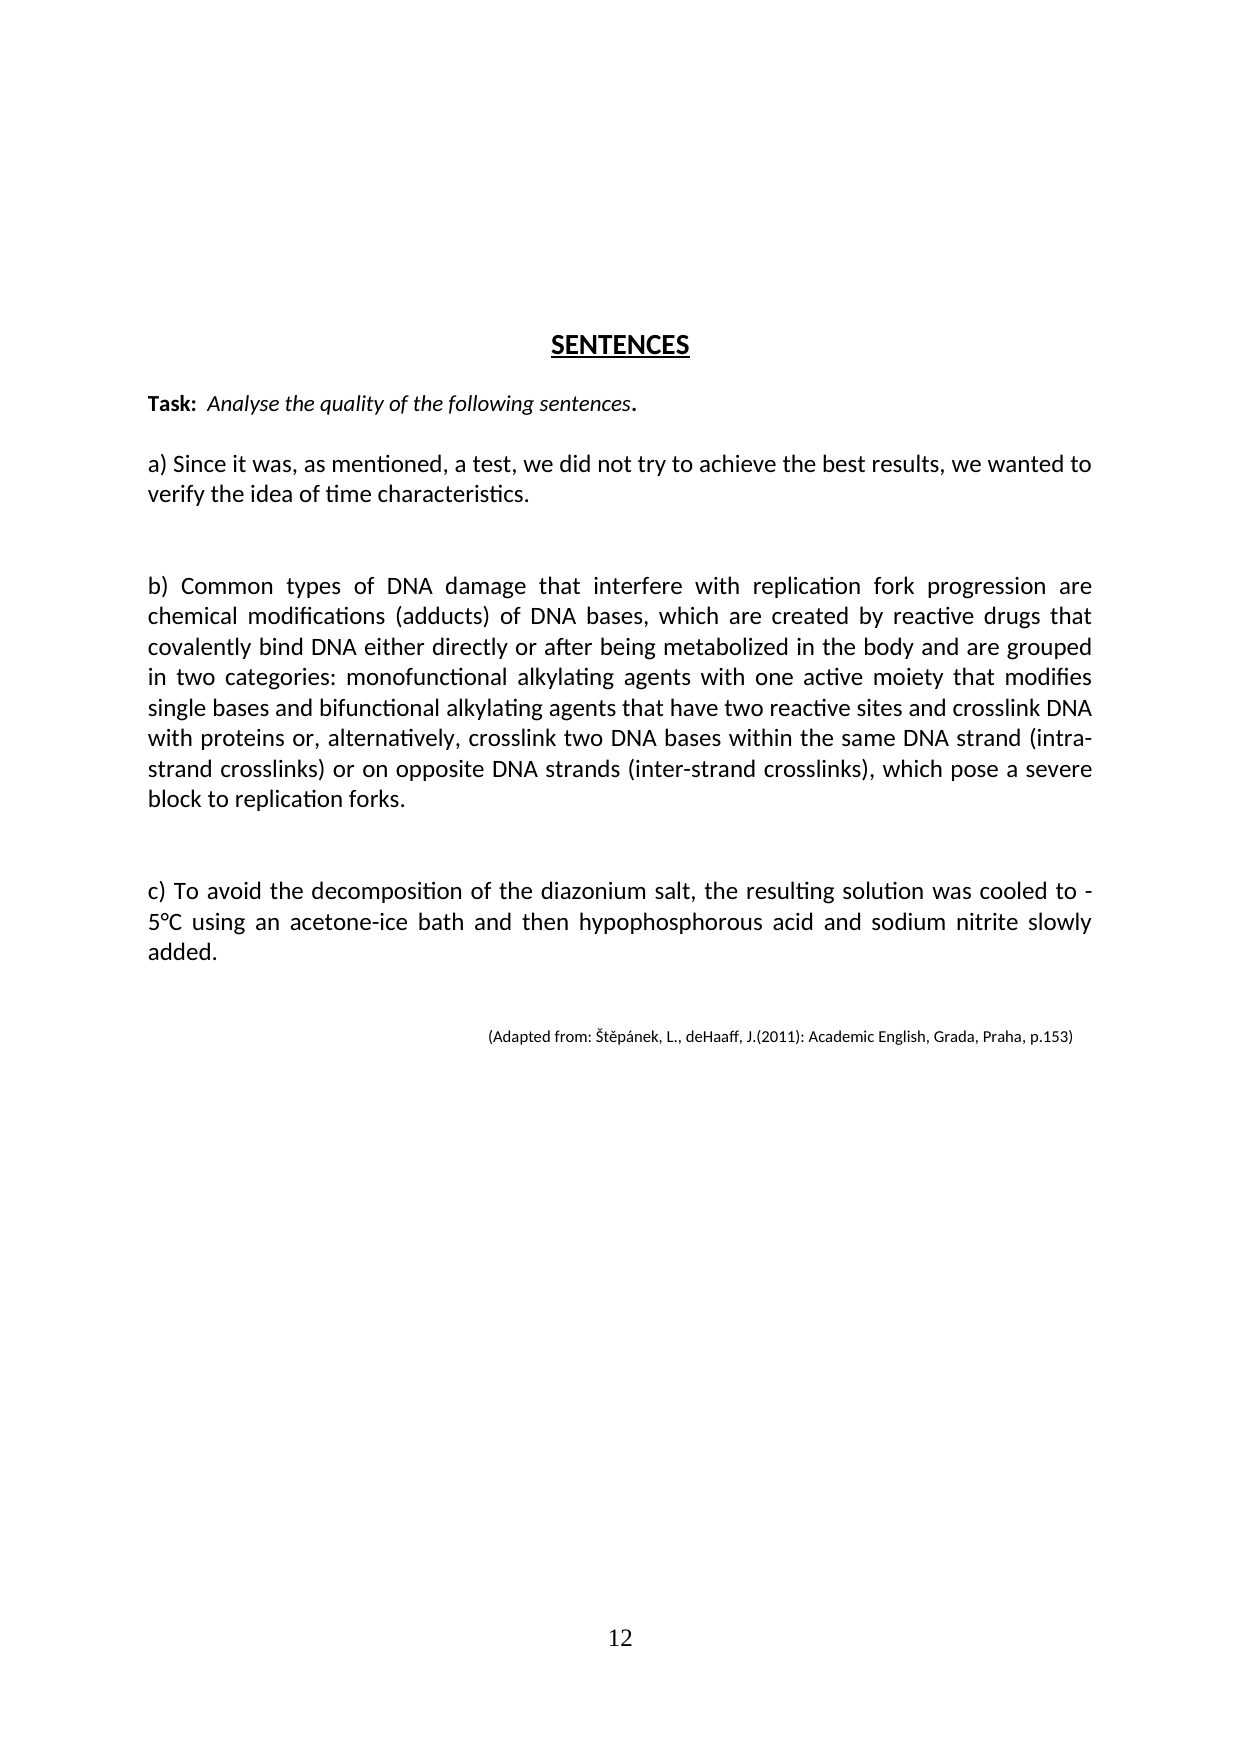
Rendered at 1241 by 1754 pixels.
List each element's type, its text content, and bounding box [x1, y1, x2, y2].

text a) Since it was, as mentioned, a test, we did not try to achieve the best results, we wanted to verify the idea of time characteristics. [148, 448, 1093, 509]
text (Adapted from: Štěpánek, L., deHaaff, J.(2011): Academic English, Grada, Praha, p.153) [148, 1026, 1093, 1046]
text Task: Analyse the quality of the following sentences. [148, 389, 1093, 417]
text SENTENCES [148, 326, 1093, 361]
text b) Common types of DNA damage that interfere with replication fork progression are chemical modifications (adducts) of DNA bases, which are created by reactive drugs that covalently bind DNA either directly or after being metabolized in the body and are grouped in two categories: monofunctional alkylating agents with one active moiety that modifies single bases and bifunctional alkylating agents that have two reactive sites and crosslink DNA with proteins or, alternatively, crosslink two DNA bases within the same DNA strand (intra-strand crosslinks) or on opposite DNA strands (inter-strand crosslinks), which pose a severe block to replication forks. [148, 570, 1093, 814]
text c) To avoid the decomposition of the diazonium salt, the resulting solution was cooled to -5°C using an acetone-ice bath and then hypophosphorous acid and sodium nitrite slowly added. [148, 875, 1093, 967]
